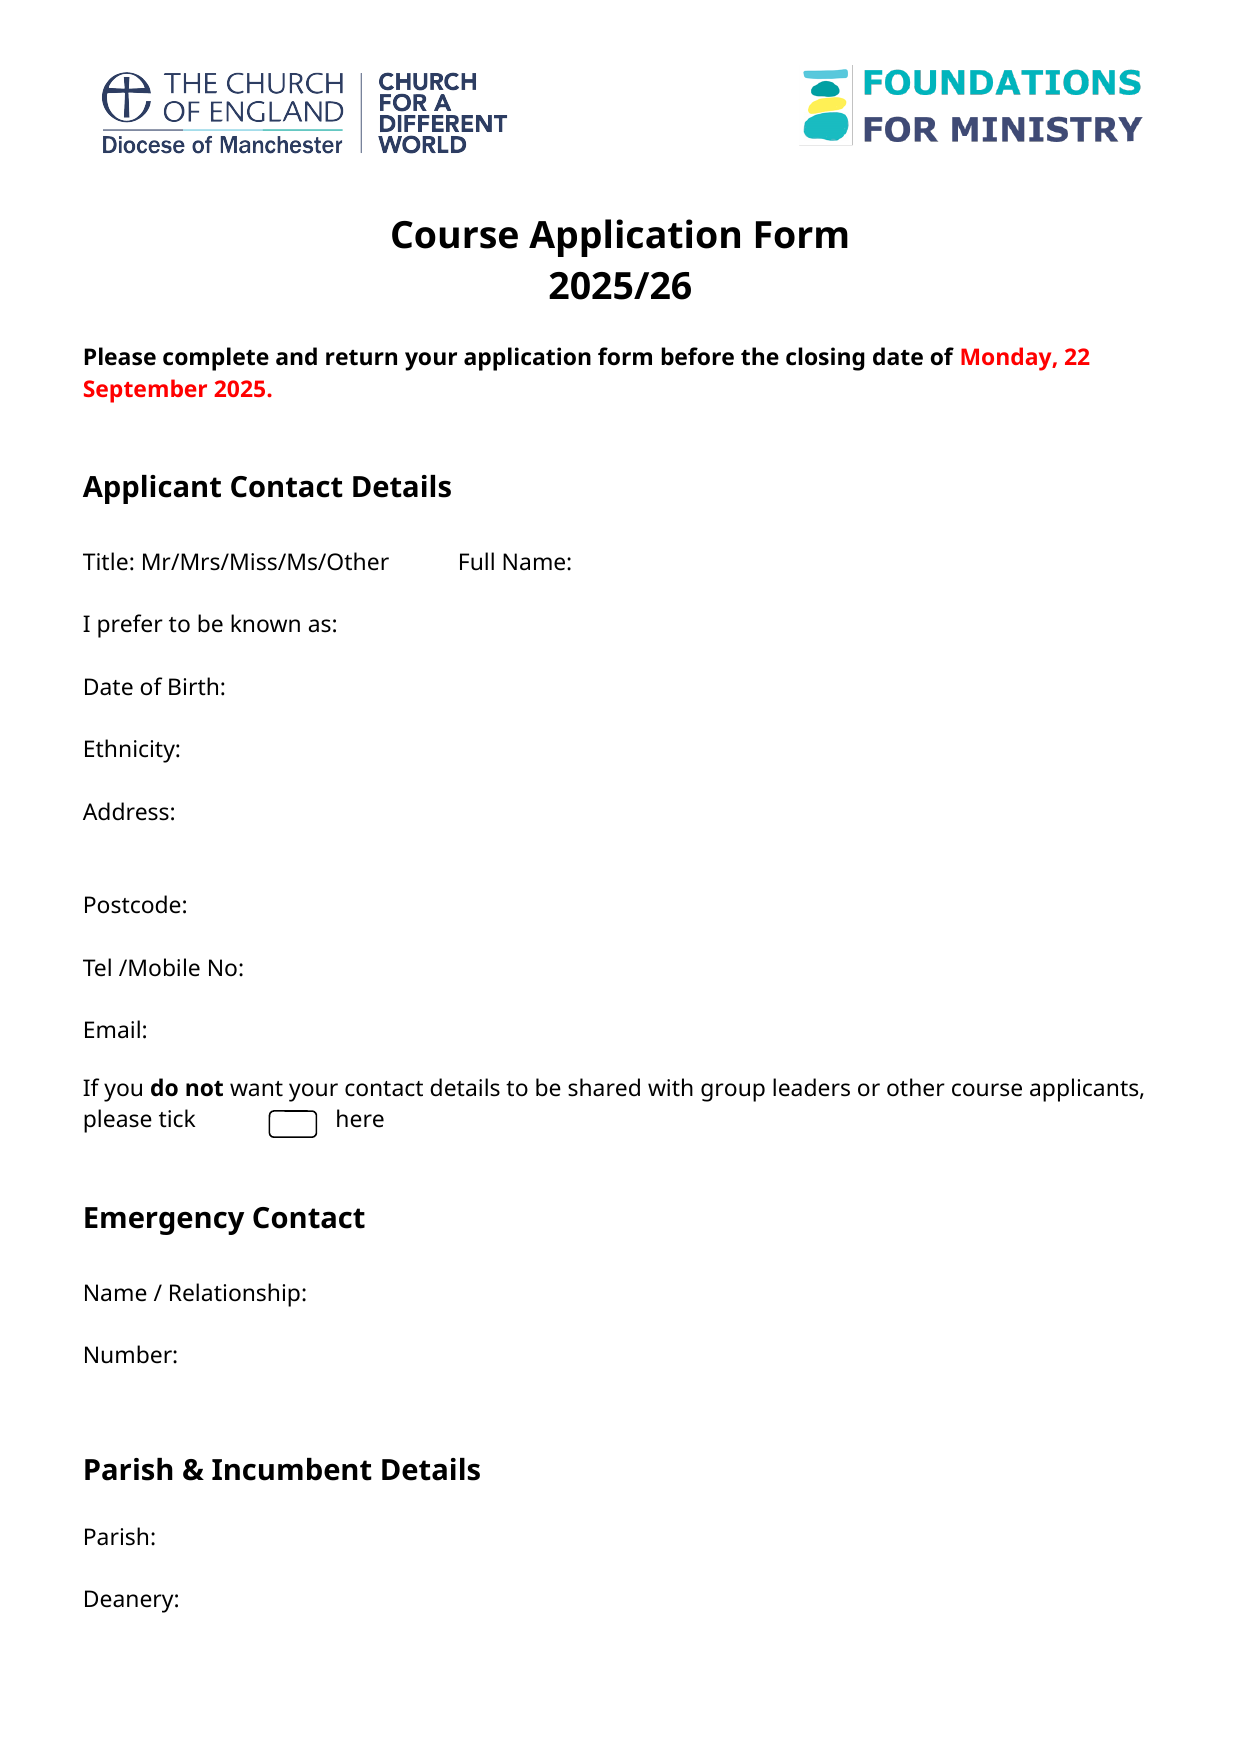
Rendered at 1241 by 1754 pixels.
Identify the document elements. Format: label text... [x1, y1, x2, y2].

text Address: [83, 796, 1157, 827]
picture [61, 36, 549, 185]
text Please complete and return your application form before the closing date of Monday, 22 September 2025. [83, 341, 1157, 404]
text I prefer to be known as: [83, 608, 1157, 639]
text Tel /Mobile No: [83, 952, 1157, 983]
text Date of Birth: [83, 671, 1157, 702]
text Number: [83, 1339, 1157, 1370]
subtitle 2025/26 [83, 259, 1157, 310]
text Ethnicity: [83, 733, 1157, 764]
text Emergency Contact [83, 1197, 1157, 1237]
text Email: [83, 1014, 1157, 1046]
text Title: Mr/Mrs/Miss/Ms/Other Full Name: [83, 546, 1157, 577]
text Parish & Incumbent Details [83, 1449, 1157, 1489]
text Parish: [83, 1521, 1157, 1552]
text Applicant Contact Details [83, 466, 1157, 506]
text Postcode: [83, 889, 1157, 921]
text If you do not want your contact details to be shared with group leaders or other course applicants, please tick here [83, 1072, 1157, 1134]
subtitle Course Application Form [83, 208, 1157, 259]
text Name / Relationship: [83, 1276, 1157, 1308]
text Deanery: [83, 1583, 1157, 1614]
